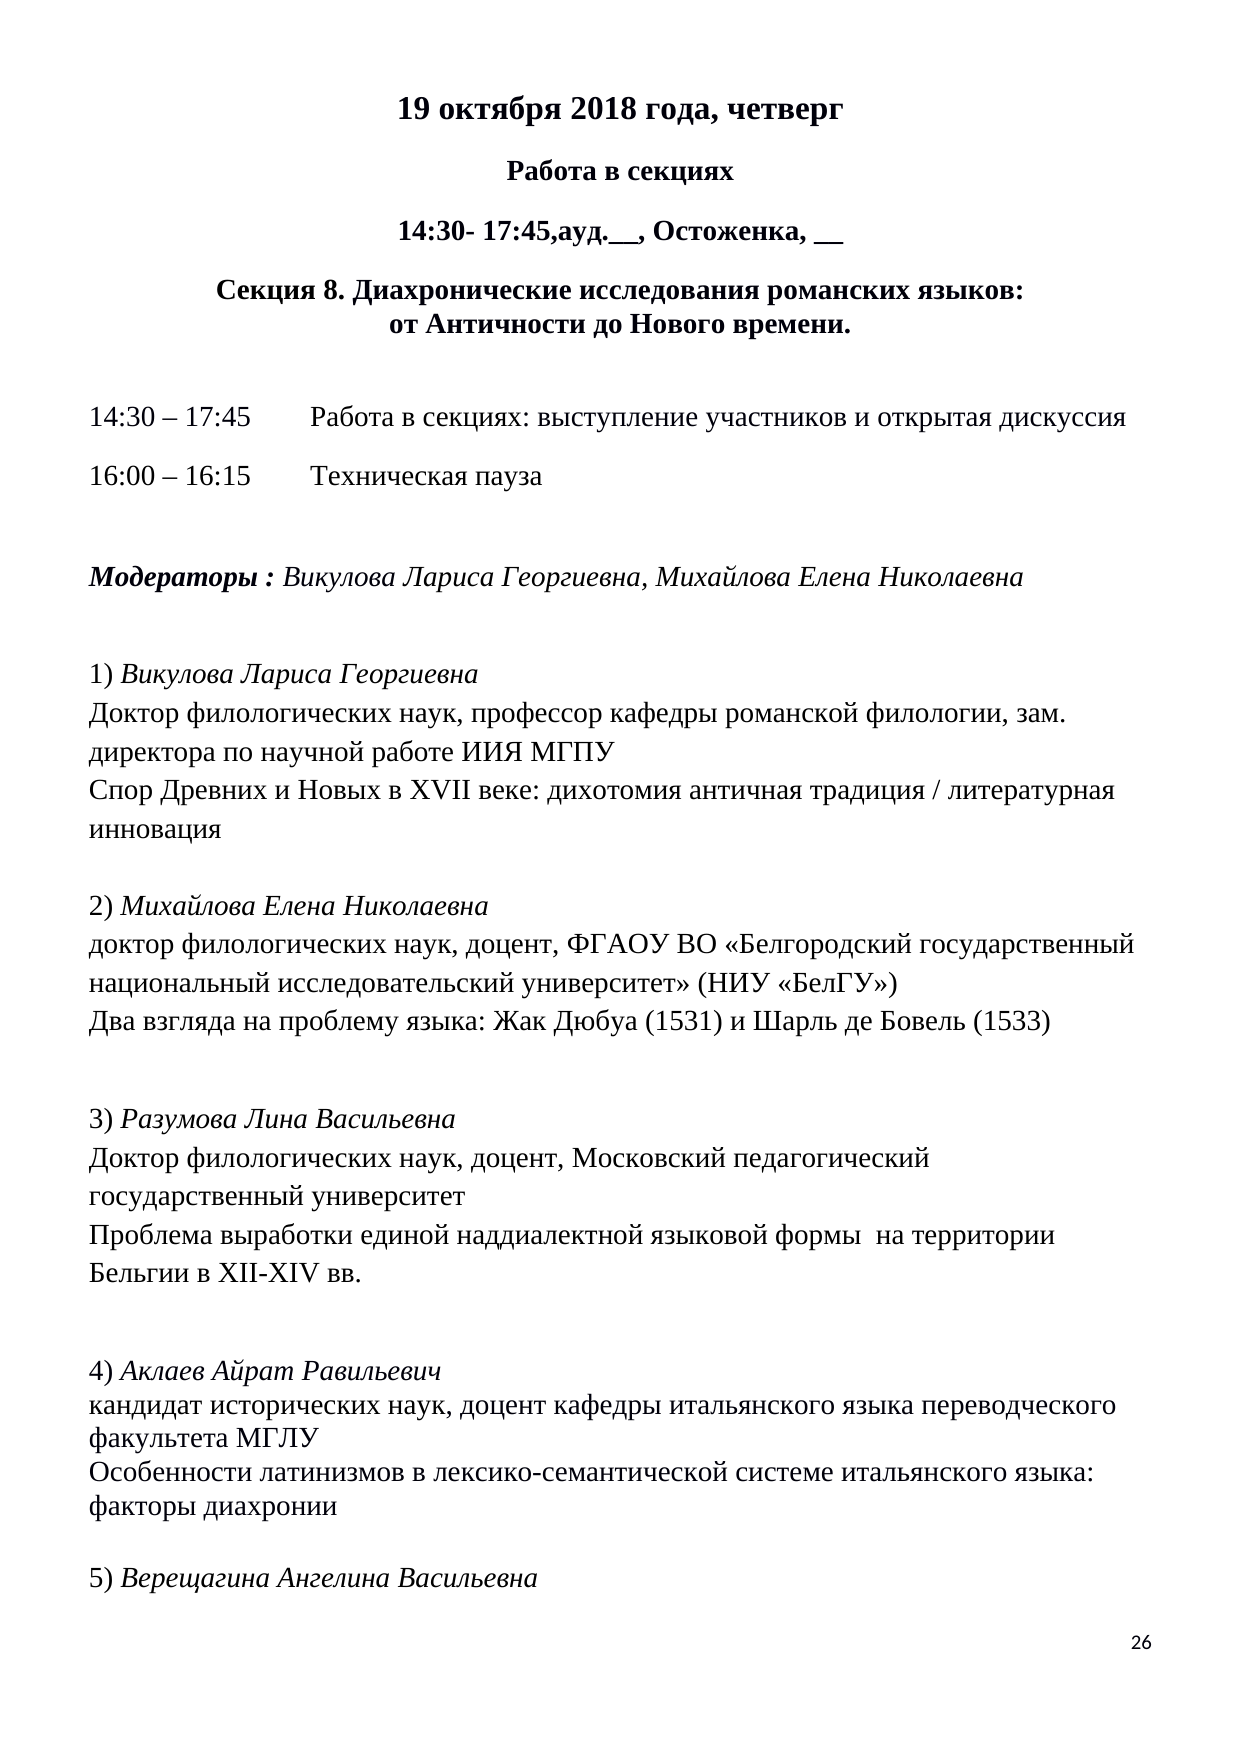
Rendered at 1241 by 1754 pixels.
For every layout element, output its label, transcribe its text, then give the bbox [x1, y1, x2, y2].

text кандидат исторических наук, доцент кафедры итальянского языка переводческого факультета МГЛУ [89, 1387, 1152, 1454]
text Проблема выработки единой наддиалектной языковой формы на территории Бельгии в XII-XIV вв. [89, 1217, 1152, 1289]
text 2) Михайлова Елена Николаевна [89, 888, 1152, 921]
text 3) Разумова Лина Васильевна [89, 1101, 1152, 1135]
text доктор филологических наук, доцент, ФГАОУ ВО «Белгородский государственный национальный исследовательский университет» (НИУ «БелГУ») [89, 926, 1152, 998]
text Два взгляда на проблему языка: Жак Дюбуа (1531) и Шарль де Бовель (1533) [89, 1003, 1152, 1037]
text Работа в секциях [89, 153, 1152, 187]
text Доктор филологических наук, профессор кафедры романской филологии, зам. директора по научной работе ИИЯ МГПУ [89, 695, 1152, 767]
text Модераторы : Викулова Лариса Георгиевна, Михайлова Елена Николаевна [89, 559, 1152, 592]
text Доктор филологических наук, доцент, Московский педагогический государственный университет [89, 1140, 1152, 1212]
text Особенности латинизмов в лексико-семантической системе итальянского языка: факторы диахронии [89, 1454, 1152, 1521]
text 19 октября 2018 года, четверг [89, 89, 1152, 127]
text Секция 8. Диахронические исследования романских языков: [89, 272, 1152, 306]
text от Античности до Нового времени. [89, 306, 1152, 339]
text 5) Верещагина Ангелина Васильевна [89, 1560, 1152, 1593]
text Спор Древних и Новых в XVII веке: дихотомия античная традиция / литературная инновация [89, 772, 1152, 844]
text 16:00 – 16:15 Техническая пауза [89, 458, 1152, 492]
list 4) Аклаев Айрат Равильевич [89, 1353, 1152, 1387]
text 1) Викулова Лариса Георгиевна [89, 657, 1152, 690]
text 14:30 – 17:45 Работа в секциях: выступление участников и открытая дискуссия [89, 399, 1152, 432]
text 14:30- 17:45,ауд.__, Остоженка, __ [89, 213, 1152, 246]
